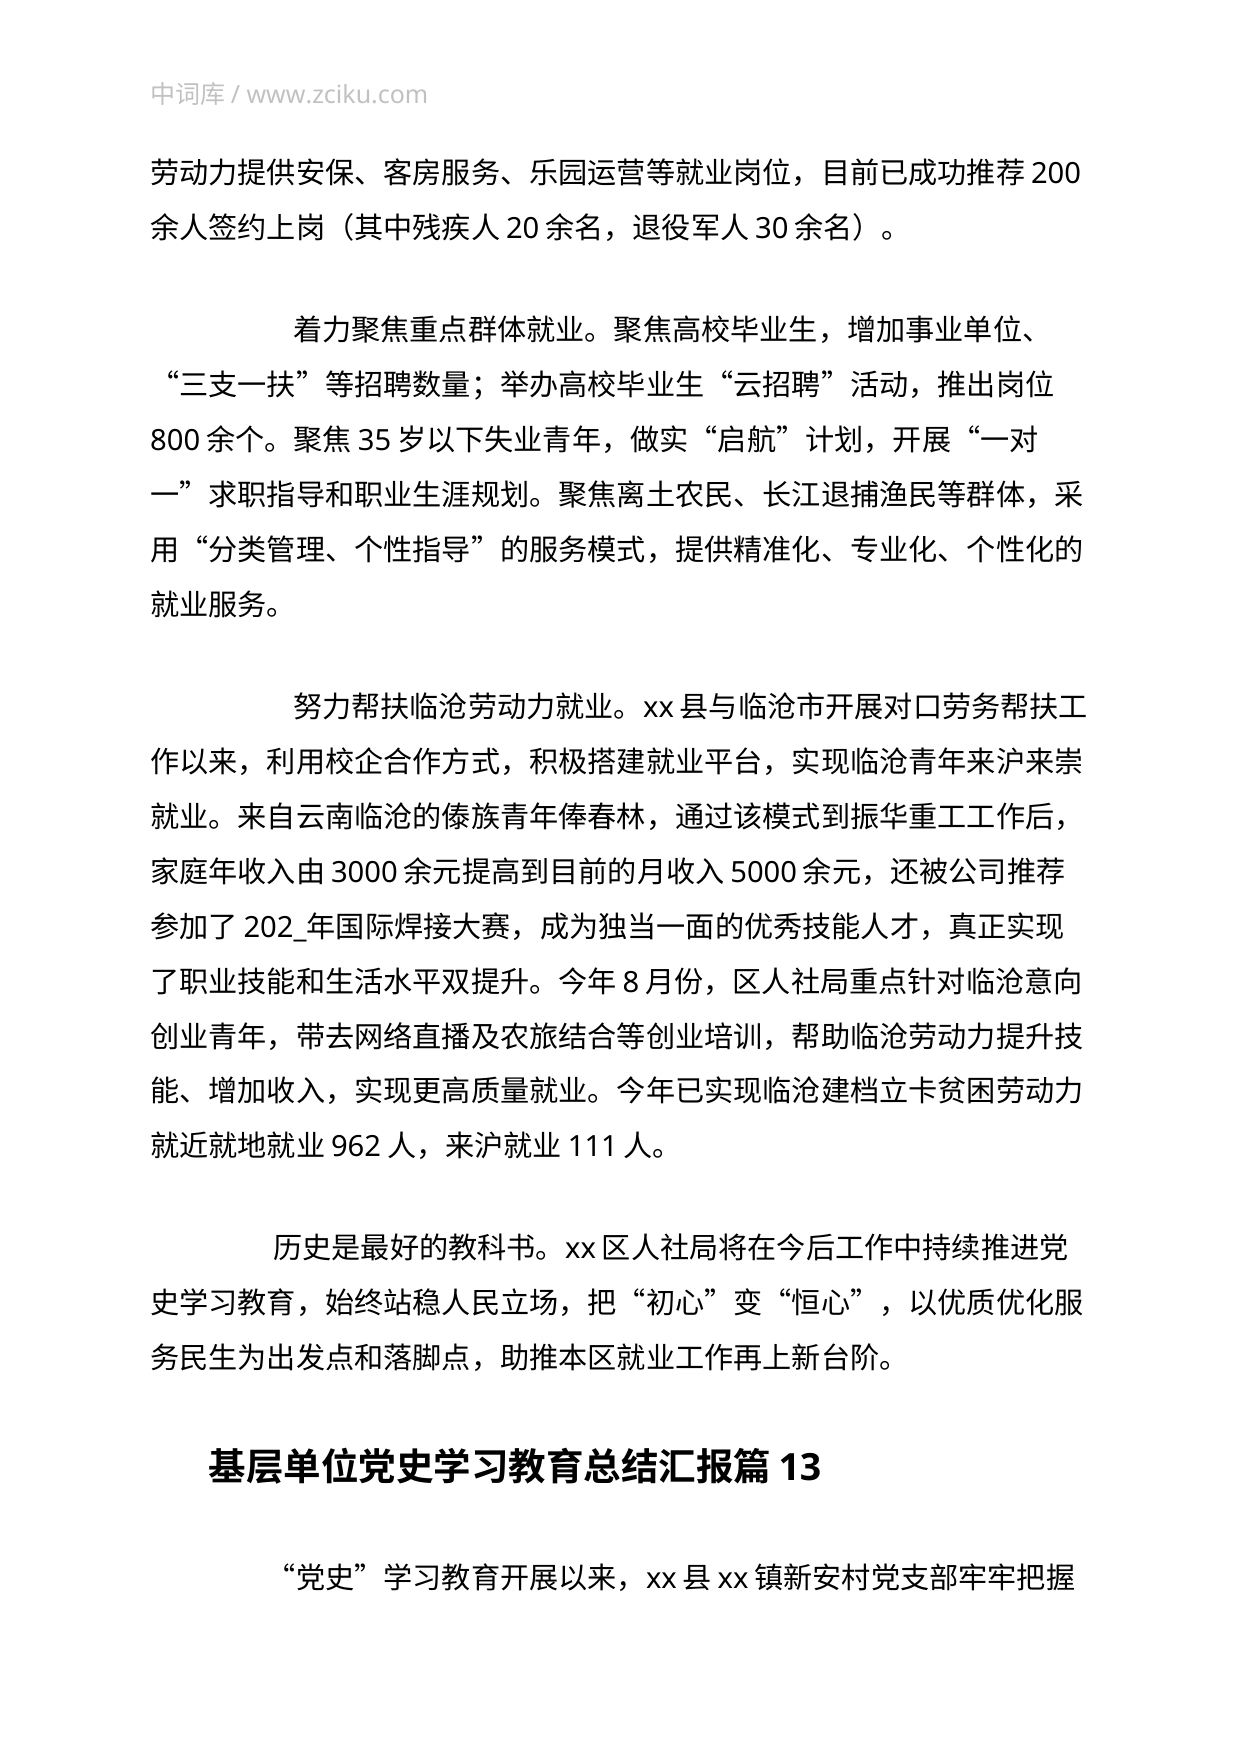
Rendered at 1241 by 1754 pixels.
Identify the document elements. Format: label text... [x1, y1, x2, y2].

text 历史是最好的教科书。xx区人社局将在今后工作中持续推进党史学习教育，始终站稳人民立场，把“初心”变“恒心”，以优质优化服务民生为出发点和落脚点，助推本区就业工作再上新台阶。 [150, 1225, 1090, 1377]
text 努力帮扶临沧劳动力就业。xx县与临沧市开展对口劳务帮扶工作以来，利用校企合作方式，积极搭建就业平台，实现临沧青年来沪来崇就业。来自云南临沧的傣族青年俸春林，通过该模式到振华重工工作后，家庭年收入由3000余元提高到目前的月收入5000余元，还被公司推荐参加了202_年国际焊接大赛，成为独当一面的优秀技能人才，真正实现了职业技能和生活水平双提升。今年8月份，区人社局重点针对临沧意向创业青年，带去网络直播及农旅结合等创业培训，帮助临沧劳动力提升技能、增加收入，实现更高质量就业。今年已实现临沧建档立卡贫困劳动力就近就地就业962人，来沪就业111人。 [150, 683, 1090, 1165]
text 基层单位党史学习教育总结汇报篇13 [150, 1437, 1090, 1491]
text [150, 150, 1090, 247]
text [150, 1554, 1090, 1597]
text 着力聚焦重点群体就业。聚焦高校毕业生，增加事业单位、“三支一扶”等招聘数量；举办高校毕业生“云招聘”活动，推出岗位800余个。聚焦35岁以下失业青年，做实“启航”计划，开展“一对一”求职指导和职业生涯规划。聚焦离土农民、长江退捕渔民等群体，采用“分类管理、个性指导”的服务模式，提供精准化、专业化、个性化的就业服务。 [150, 307, 1090, 624]
